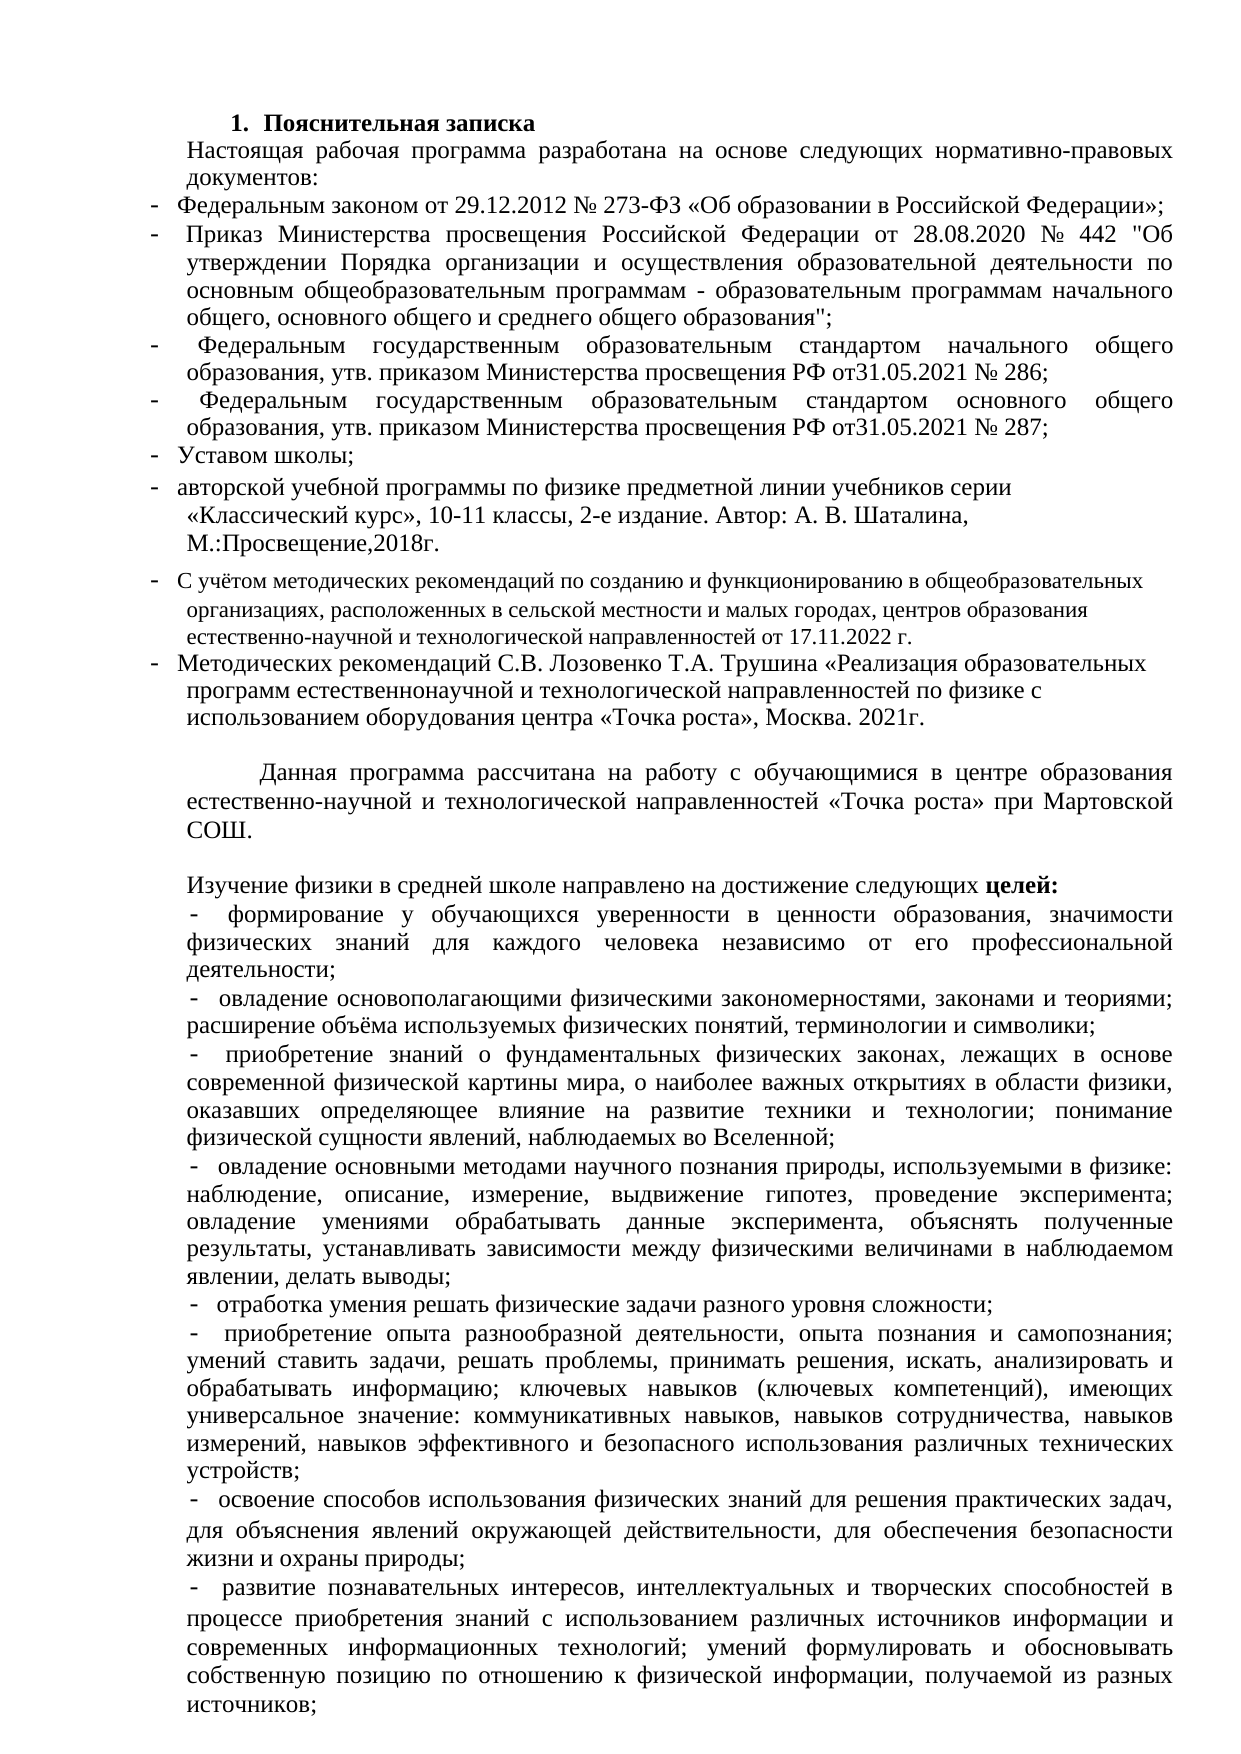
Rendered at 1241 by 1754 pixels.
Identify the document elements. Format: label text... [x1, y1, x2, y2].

text - овладение основополагающими физическими закономерностями, законами и теориями; расширение объёма используемых физических понятий, терминологии и символики; [186, 983, 1174, 1039]
text - авторской учебной программы по физике предметной линии учебников серии «Классический курс», 10-11 классы, 2-е издание. Автор: А. В. Шаталина, М.:Просвещение,2018г. [147, 471, 1174, 557]
text Данная программа рассчитана на работу с обучающимися в центре образования естественно-научной и технологической направленностей «Точка роста» при Мартовской СОШ. [186, 757, 1174, 844]
text - Уставом школы; [147, 441, 1174, 471]
text - формирование у обучающихся уверенности в ценности образования, значимости физических знаний для каждого человека независимо от его профессиональной деятельности; [186, 899, 1174, 983]
text - приобретение знаний о фундаментальных физических законах, лежащих в основе современной физической картины мира, о наиболее важных открытиях в области физики, оказавших определяющее влияние на развитие техники и технологии; понимание физической сущности явлений, наблюдаемых во Вселенной; [186, 1039, 1174, 1151]
text - развитие познавательных интересов, интеллектуальных и творческих способностей в процессе приобретения знаний с использованием различных источников информации и современных информационных технологий; умений формулировать и обосновывать собственную позицию по отношению к физической информации, получаемой из разных источников; [186, 1572, 1174, 1718]
text - овладение основными методами научного познания природы, используемыми в физике: наблюдение, описание, измерение, выдвижение гипотез, проведение эксперимента; овладение умениями обрабатывать данные эксперимента, объяснять полученные результаты, устанавливать зависимости между физическими величинами в наблюдаемом явлении, делать выводы; [186, 1151, 1174, 1290]
text Настоящая рабочая программа разработана на основе следующих нормативно-правовых документов: [186, 137, 1174, 191]
text - освоение способов использования физических знаний для решения практических задач, для объяснения явлений окружающей действительности, для обеспечения безопасности жизни и охраны природы; [186, 1484, 1174, 1572]
text - Федеральным законом от 29.12.2012 № 273-ФЗ «Об образовании в Российской Федерации»; [147, 191, 1174, 219]
text Изучение физики в средней школе направлено на достижение следующих целей: [186, 871, 1174, 899]
text - Методических рекомендаций С.В. Лозовенко Т.А. Трушина «Реализация образовательных программ естественнонаучной и технологической направленностей по физике с использованием оборудования центра «Точка роста», Москва. 2021г. [147, 649, 1174, 730]
text - приобретение опыта разнообразной деятельности, опыта познания и самопознания; умений ставить задачи, решать проблемы, принимать решения, искать, анализировать и обрабатывать информацию; ключевых навыков (ключевых компетенций), имеющих универсальное значение: коммуникативных навыков, навыков сотрудничества, навыков измерений, навыков эффективного и безопасного использования различных технических устройств; [186, 1318, 1174, 1484]
text - Федеральным государственным образовательным стандартом основного общего образования, утв. приказом Министерства просвещения РФ от31.05.2021 № 287; [147, 386, 1174, 441]
text - отработка умения решать физические задачи разного уровня сложности; [186, 1290, 1174, 1318]
text - Федеральным государственным образовательным стандартом начального общего образования, утв. приказом Министерства просвещения РФ от31.05.2021 № 286; [147, 331, 1174, 386]
list Пояснительная записка [147, 109, 1174, 137]
text - С учётом методических рекомендаций по созданию и функционированию в общеобразовательных организациях, расположенных в сельской местности и малых городах, центров образования естественно-научной и технологической направленностей от 17.11.2022 г. [147, 568, 1174, 649]
text - Приказ Министерства просвещения Российской Федерации от 28.08.2020 № 442 "Об утверждении Порядка организации и осуществления образовательной деятельности по основным общеобразовательным программам - образовательным программам начального общего, основного общего и среднего общего образования"; [147, 219, 1174, 331]
